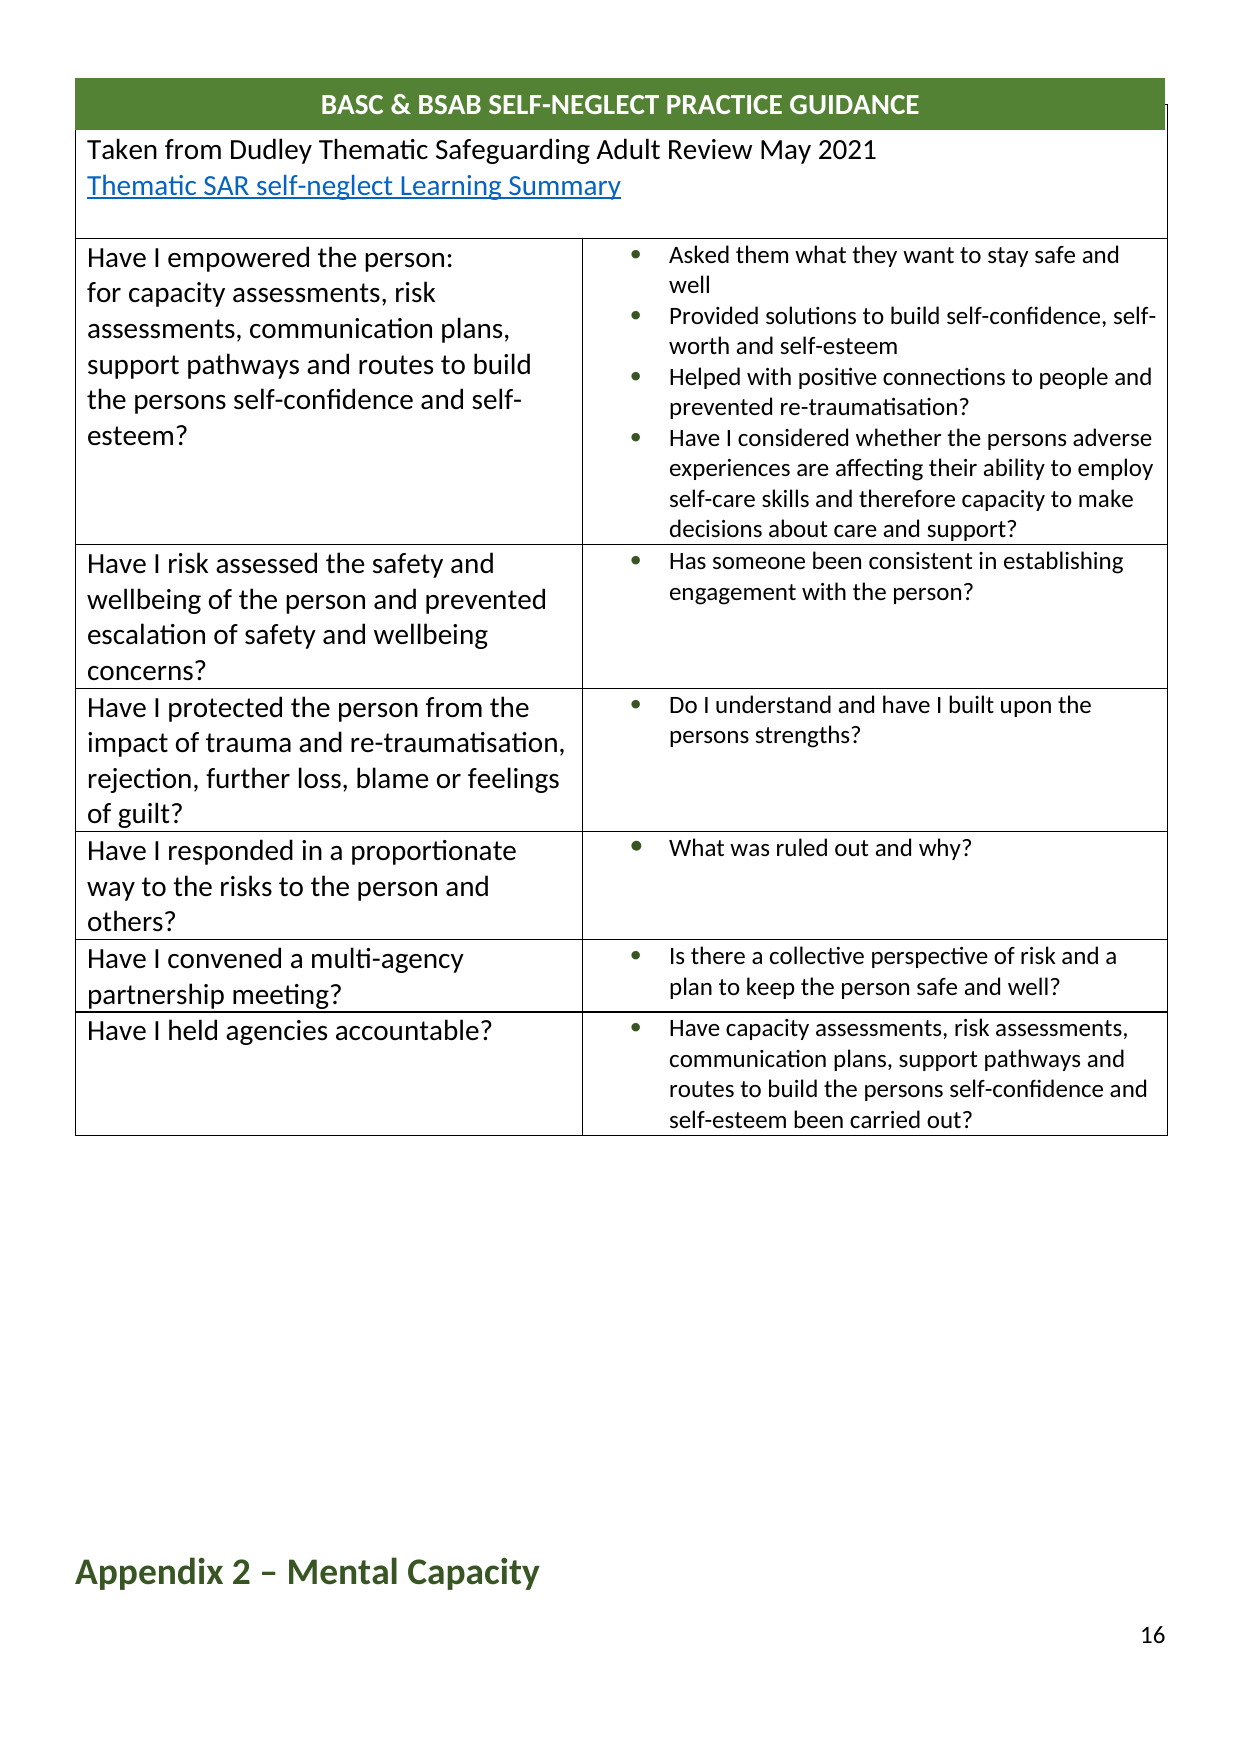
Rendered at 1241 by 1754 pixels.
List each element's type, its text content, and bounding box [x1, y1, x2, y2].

table_cell Have I responded in a proportionate way to the risks to the person and others? [76, 832, 582, 939]
table_cell Have I empowered the person: for capacity assessments, risk assessments, communication plans, support pathways and routes to build the persons self-confidence and self-esteem? [76, 239, 582, 544]
table_cell Have I risk assessed the safety and wellbeing of the person and prevented escalation of safety and wellbeing concerns? [76, 545, 582, 688]
text Appendix 2 – Mental Capacity [75, 1548, 1165, 1594]
table_cell Have I convened a multi-agency partnership meeting? [76, 940, 582, 1011]
table_cell What was ruled out and why? [583, 832, 1167, 939]
table_cell Have I held agencies accountable? [76, 1013, 582, 1134]
table_cell Do I understand and have I built upon the persons strengths? [583, 689, 1167, 831]
table_header Taken from Dudley Thematic Safeguarding Adult Review May 2021 Thematic SAR self-neglect Learning Summary [76, 105, 1167, 238]
table_cell Have capacity assessments, risk assessments, communication plans, support pathways and routes to build the persons self-confidence and self-esteem been carried out? [583, 1013, 1167, 1134]
table_cell Has someone been consistent in establishing engagement with the person? [583, 545, 1167, 688]
table_cell Is there a collective perspective of risk and a plan to keep the person safe and well? [583, 940, 1167, 1011]
table_cell Asked them what they want to stay safe and well Provided solutions to build self-confidence, self-worth and self-esteem Helped with positive connections to people and prevented re-traumatisation? Have I considered whether the persons adverse experiences are affecting their ability to employ self-care skills and therefore capacity to make decisions about care and support? [583, 239, 1167, 544]
table_cell Have I protected the person from the impact of trauma and re-traumatisation, rejection, further loss, blame or feelings of guilt? [76, 689, 582, 831]
